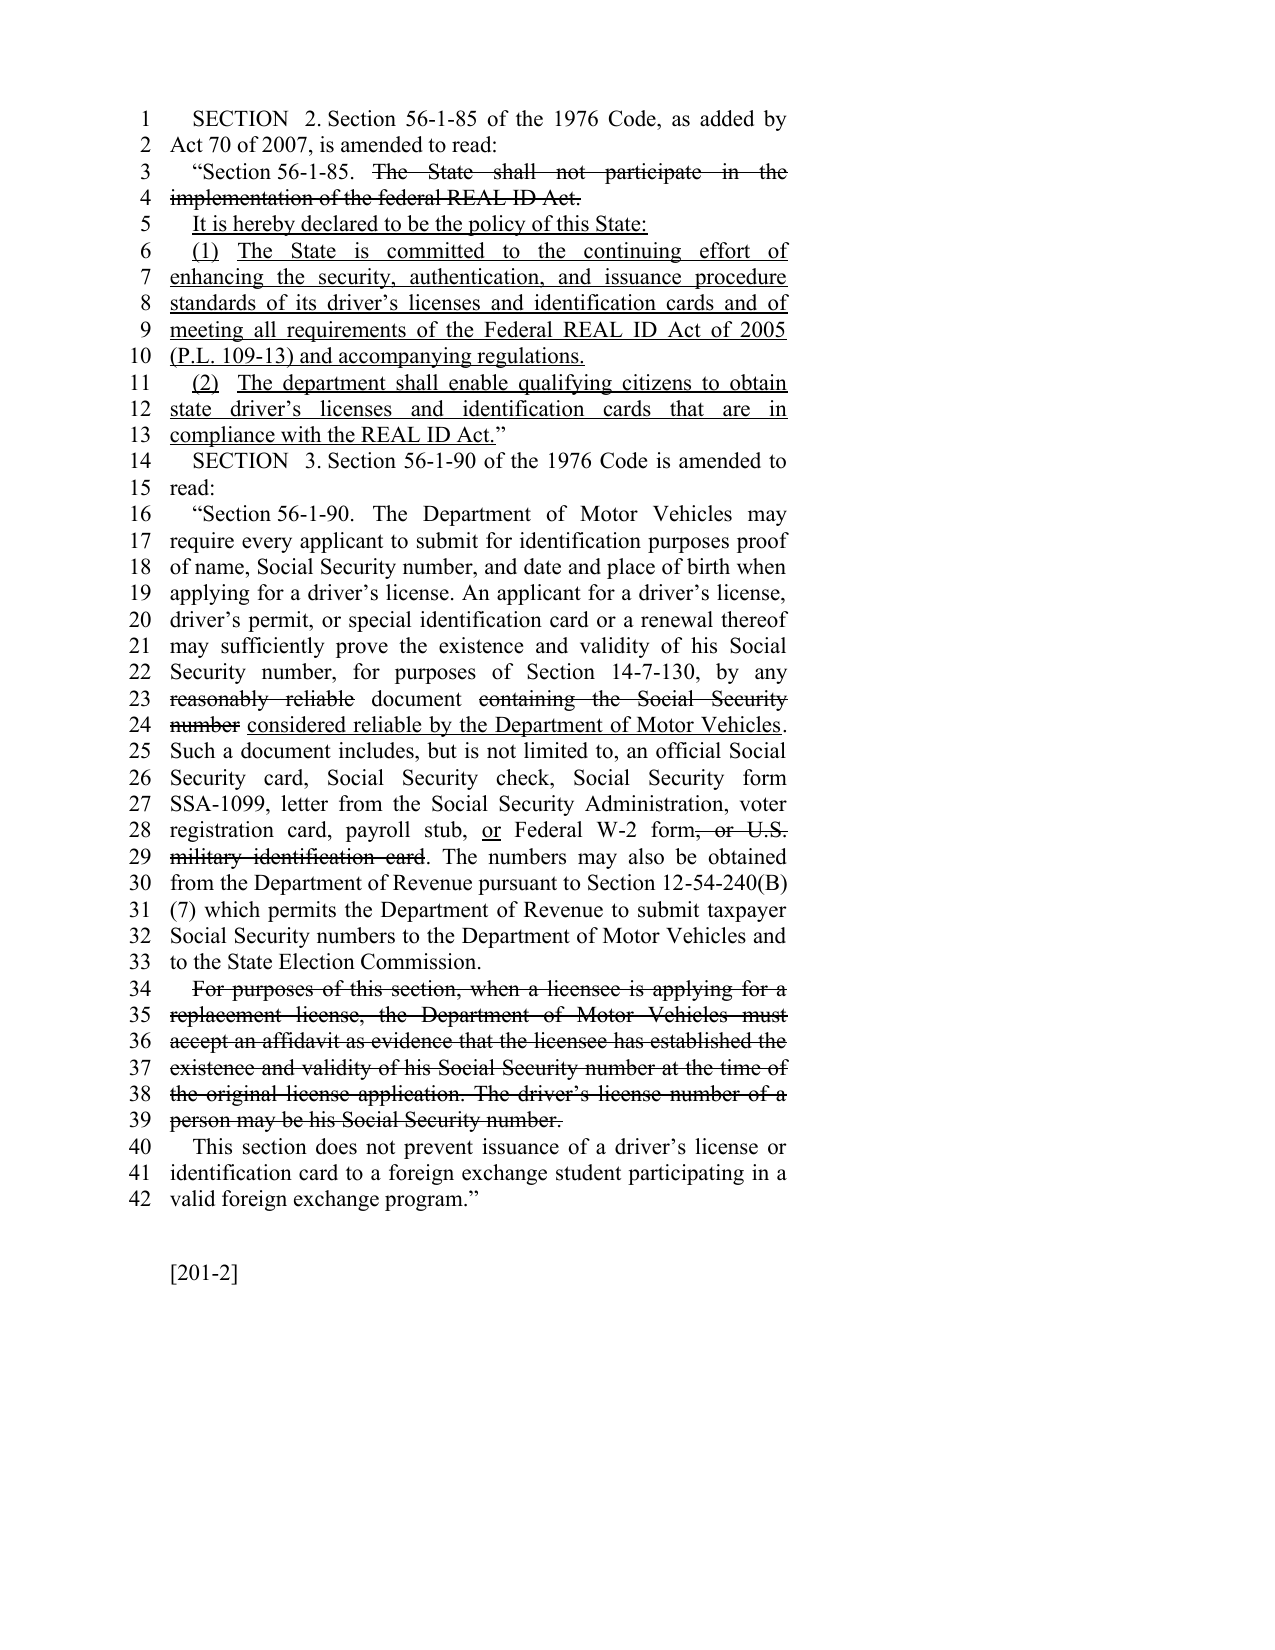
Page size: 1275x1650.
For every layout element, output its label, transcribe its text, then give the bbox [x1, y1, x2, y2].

text (1) The State is committed to the continuing effort of enhancing the security, authentication, and issuance procedure standards of its driver’s licenses and identification cards and of meeting all requirements of the Federal REAL ID Act of 2005 (P.L. 109-13) and accompanying regulations. [169, 237, 787, 286]
text For purposes of this section, when a licensee is applying for a replacement license, the Department of Motor Vehicles must accept an affidavit as evidence that the licensee has established the existence and validity of his Social Security number at the time of the original license application. The driver’s license number of a person may be his Social Security number. [169, 975, 787, 1015]
text (2) The department shall enable qualifying citizens to obtain state driver’s licenses and identification cards that are in compliance with the REAL ID Act.” [169, 419, 787, 448]
text “Section 56-1-85. The State shall not participate in the implementation of the federal REAL ID Act. [169, 158, 787, 210]
text SECTION 2. Section 56-1-85 of the 1976 Code, as added by Act 70 of 2007, is amended to read: [169, 105, 787, 158]
text SECTION 3. Section 56-1-90 of the 1976 Code is amended to read: [169, 448, 787, 500]
text For purposes of this section, when a licensee is applying for a replacement license, the Department of Motor Vehicles must accept an affidavit as evidence that the licensee has established the existence and validity of his Social Security number at the time of the original license application. The driver’s license number of a person may be his Social Security number. [169, 1095, 787, 1133]
text (2) The department shall enable qualifying citizens to obtain state driver’s licenses and identification cards that are in compliance with the REAL ID Act.” [169, 368, 787, 418]
text It is hereby declared to be the policy of this State: [169, 210, 787, 237]
text “Section 56-1-90. The Department of Motor Vehicles may require every applicant to submit for identification purposes proof of name, Social Security number, and date and place of birth when applying for a driver’s license. An applicant for a driver’s license, driver’s permit, or special identification card or a renewal thereof may sufficiently prove the existence and validity of his Social Security number, for purposes of Section 14-7-130, by any reasonably reliable document containing the Social Security number considered reliable by the Department of Motor Vehicles. Such a document includes, but is not limited to, an official Social Security card, Social Security check, Social Security form SSA-1099, letter from the Social Security Administration, voter registration card, payroll stub, or Federal W-2 form, or U.S. military identification card. The numbers may also be obtained from the Department of Revenue pursuant to Section 12-54-240(B)(7) which permits the Department of Revenue to submit taxpayer Social Security numbers to the Department of Motor Vehicles and to the State Election Commission. [169, 500, 787, 975]
text (1) The State is committed to the continuing effort of enhancing the security, authentication, and issuance procedure standards of its driver’s licenses and identification cards and of meeting all requirements of the Federal REAL ID Act of 2005 (P.L. 109-13) and accompanying regulations. [169, 340, 787, 368]
text This section does not prevent issuance of a driver’s license or identification card to a foreign exchange student participating in a valid foreign exchange program.” [169, 1133, 787, 1212]
